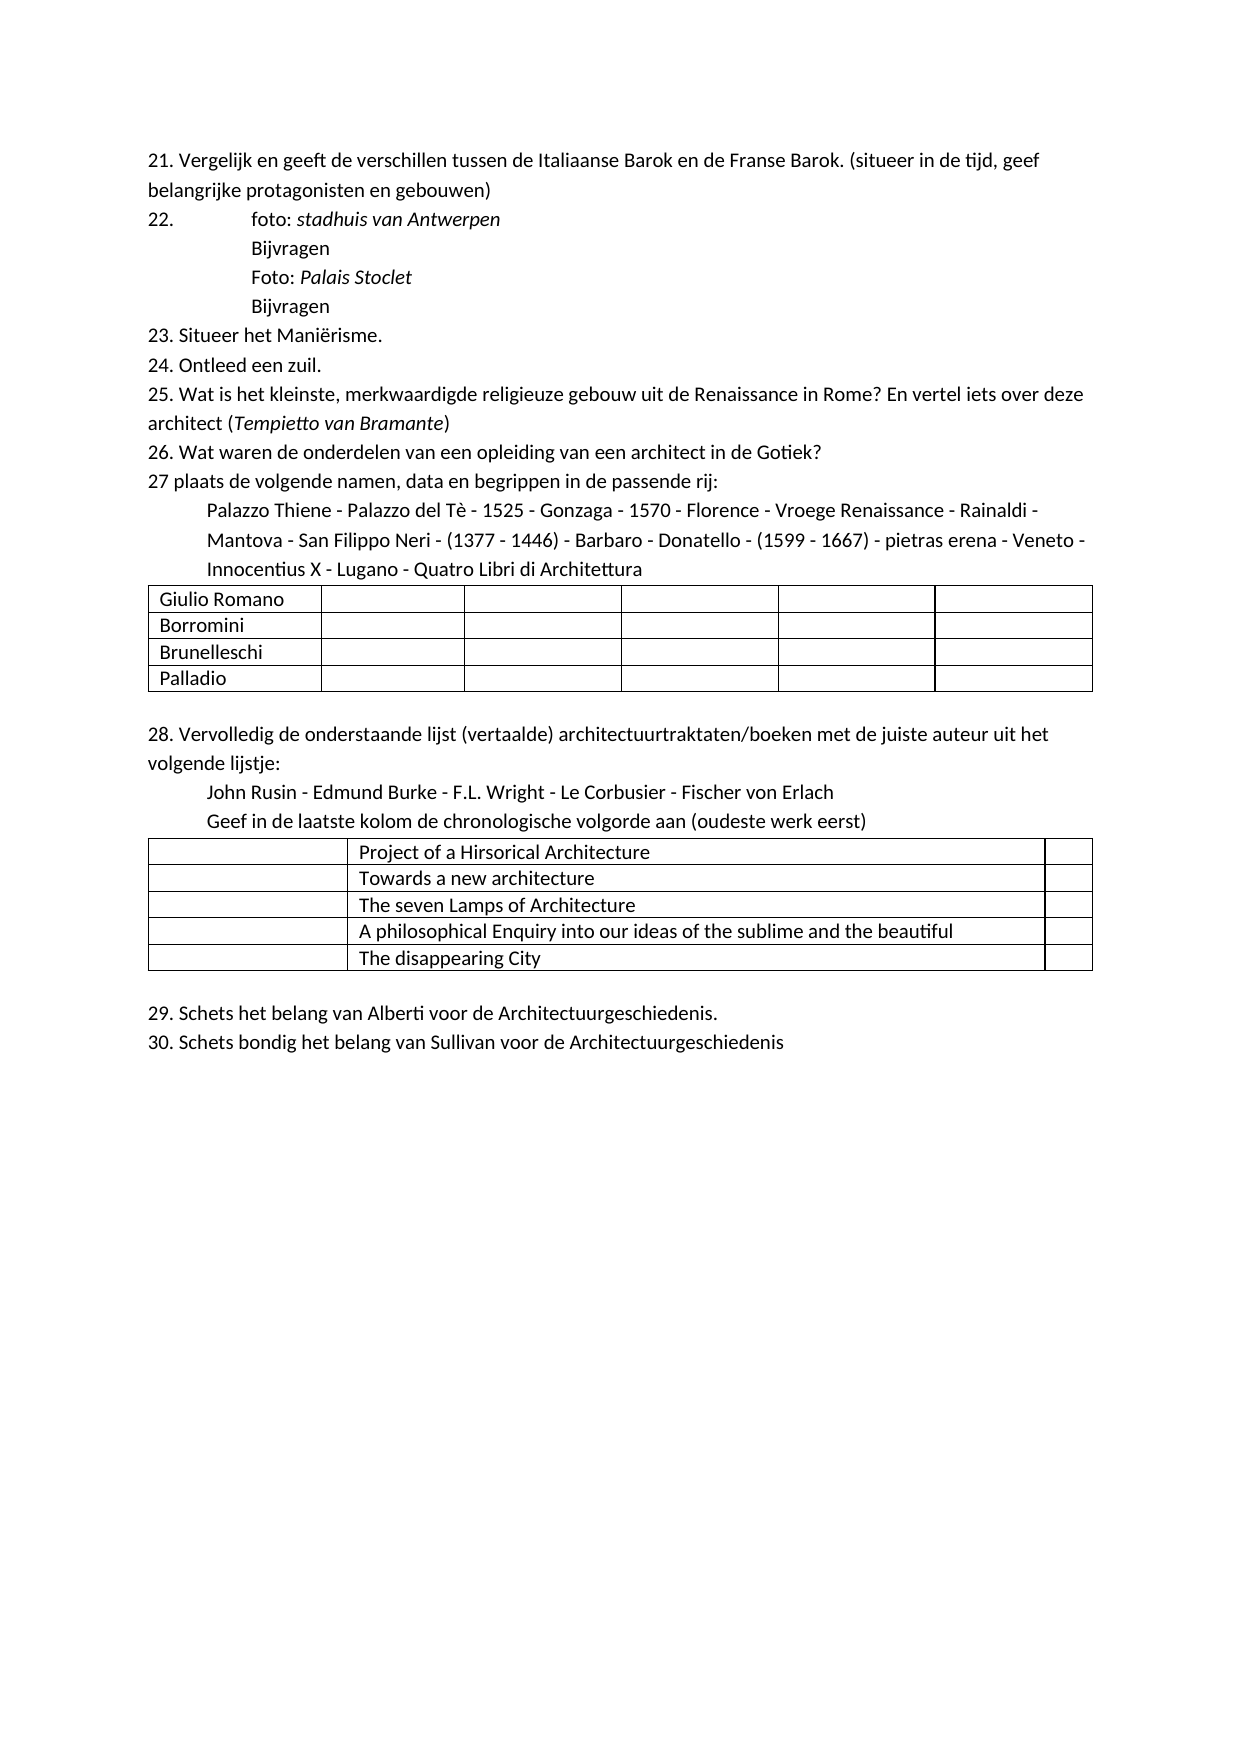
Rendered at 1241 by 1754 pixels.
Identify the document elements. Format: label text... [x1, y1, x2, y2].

table_cell [779, 666, 934, 691]
table_cell [465, 613, 621, 638]
table_header [322, 586, 464, 612]
text 25. Wat is het kleinste, merkwaardigde religieuze gebouw uit de Renaissance in Rome? En vertel iets over deze architect (Tempietto van Bramante) [148, 381, 1093, 436]
table_cell [149, 892, 347, 917]
text Bijvragen [148, 293, 1093, 319]
table_cell A philosophical Enquiry into our ideas of the sublime and the beautiful [348, 918, 1044, 944]
text 24. Ontleed een zuil. [148, 352, 1093, 377]
table_cell [622, 639, 778, 664]
text 21. Vergelijk en geeft de verschillen tussen de Italiaanse Barok en de Franse Barok. (situeer in de tijd, geef belangrijke protagonisten en gebouwen) [148, 148, 1093, 202]
table_header Project of a Hirsorical Architecture [348, 839, 1044, 864]
table_cell The disappearing City [348, 945, 1044, 970]
table_cell Brunelleschi [149, 639, 321, 664]
table_header [779, 586, 934, 612]
table_header Giulio Romano [149, 586, 321, 612]
table_header [622, 586, 778, 612]
text John Rusin - Edmund Burke - F.L. Wright - Le Corbusier - Fischer von Erlach [148, 779, 1093, 805]
table_header [149, 839, 347, 864]
table_cell [936, 613, 1092, 638]
table_header [936, 586, 1092, 612]
table_cell [936, 666, 1092, 691]
text 23. Situeer het Maniërisme. [148, 323, 1093, 348]
table_cell [322, 639, 464, 664]
table_cell Borromini [149, 613, 321, 638]
table_cell [149, 918, 347, 944]
table_cell [779, 639, 934, 664]
table_cell Towards a new architecture [348, 865, 1044, 891]
table_cell [622, 613, 778, 638]
table_cell [779, 613, 934, 638]
table_header [1046, 839, 1092, 864]
text 22. foto: stadhuis van Antwerpen [148, 206, 1093, 231]
text 27 plaats de volgende namen, data en begrippen in de passende rij: [148, 468, 1093, 494]
table_cell [465, 666, 621, 691]
table_cell Palladio [149, 666, 321, 691]
table_cell [1046, 918, 1092, 944]
table_cell [1046, 945, 1092, 970]
text 30. Schets bondig het belang van Sullivan voor de Architectuurgeschiedenis [148, 1029, 1093, 1055]
table_cell [322, 613, 464, 638]
table_cell [149, 865, 347, 891]
table_cell [322, 666, 464, 691]
text Geef in de laatste kolom de chronologische volgorde aan (oudeste werk eerst) [148, 809, 1093, 834]
text 26. Wat waren de onderdelen van een opleiding van een architect in de Gotiek? [148, 439, 1093, 465]
table_cell The seven Lamps of Architecture [348, 892, 1044, 917]
text 29. Schets het belang van Alberti voor de Architectuurgeschiedenis. [148, 1000, 1093, 1026]
table_cell [1046, 865, 1092, 891]
table_header [465, 586, 621, 612]
table_cell [1046, 892, 1092, 917]
text Foto: Palais Stoclet [148, 264, 1093, 290]
table_cell [622, 666, 778, 691]
table_cell [936, 639, 1092, 664]
text Palazzo Thiene - Palazzo del Tè - 1525 - Gonzaga - 1570 - Florence - Vroege Renaissance - Rainaldi - Mantova - San Filippo Neri - (1377 - 1446) - Barbaro - Donatello - (1599 - 1667) - pietras erena - Veneto - Innocentius X - Lugano - Quatro Libri di Architettura [148, 498, 1093, 581]
table_cell [149, 945, 347, 970]
text Bijvragen [148, 235, 1093, 261]
table_cell [465, 639, 621, 664]
text 28. Vervolledig de onderstaande lijst (vertaalde) architectuurtraktaten/boeken met de juiste auteur uit het volgende lijstje: [148, 721, 1093, 776]
